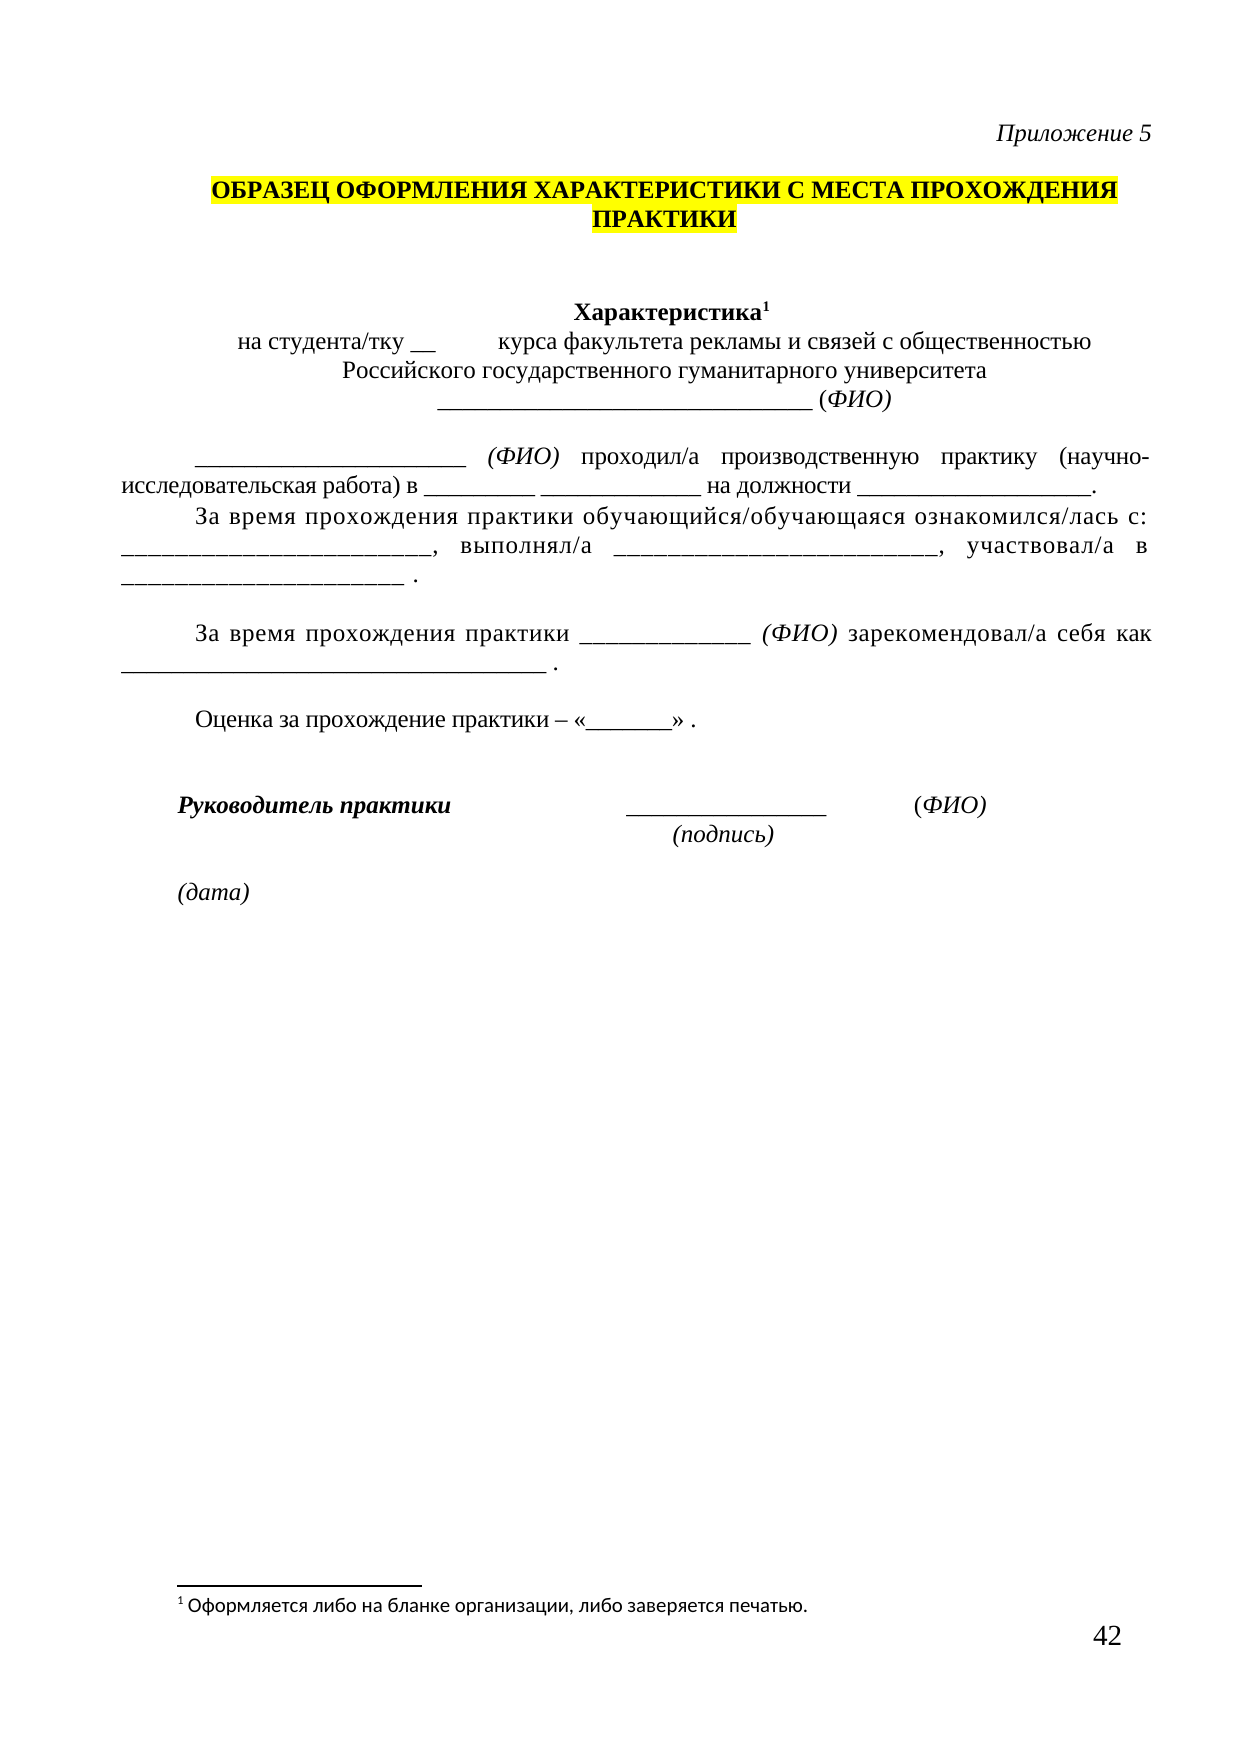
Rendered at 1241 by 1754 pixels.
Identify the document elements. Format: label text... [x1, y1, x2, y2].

text (дата) [177, 877, 1152, 906]
text ______________________ (ФИО) проходил/а производственную практику (научно-исследовательская работа) в _________ _____________ на должности ___________________. [121, 441, 1149, 499]
text За время прохождения практики обучающийся/обучающаяся ознакомился/лась с: _______________________, выполнял/а ________________________, участвовал/а в _____________________ . [121, 501, 1149, 587]
text ОБРАЗЕЦ ОФОРМЛЕНИЯ ХАРАКТЕРИСТИКИ С МЕСТА ПРОХОЖДЕНИЯ ПРАКТИКИ [177, 176, 592, 233]
text ______________________________ (ФИО) [177, 384, 1152, 412]
text ОБРАЗЕЦ ОФОРМЛЕНИЯ ХАРАКТЕРИСТИКИ С МЕСТА ПРОХОЖДЕНИЯ ПРАКТИКИ [737, 176, 1152, 233]
text Приложение 5 [177, 118, 1152, 147]
text (подпись) [177, 819, 1152, 848]
text Оценка за прохождение практики – «_______» . [121, 704, 1152, 733]
text Характеристика [192, 297, 1152, 326]
text За время прохождения практики _____________ (ФИО) зарекомендовал/а себя как __________________________________ . [121, 618, 1152, 676]
text на студента/тку __ курса факультета рекламы и связей с общественностью [177, 326, 1152, 355]
text Российского государственного гуманитарного университета [177, 355, 1152, 384]
text Руководитель практики ________________ (ФИО) [177, 791, 1152, 819]
